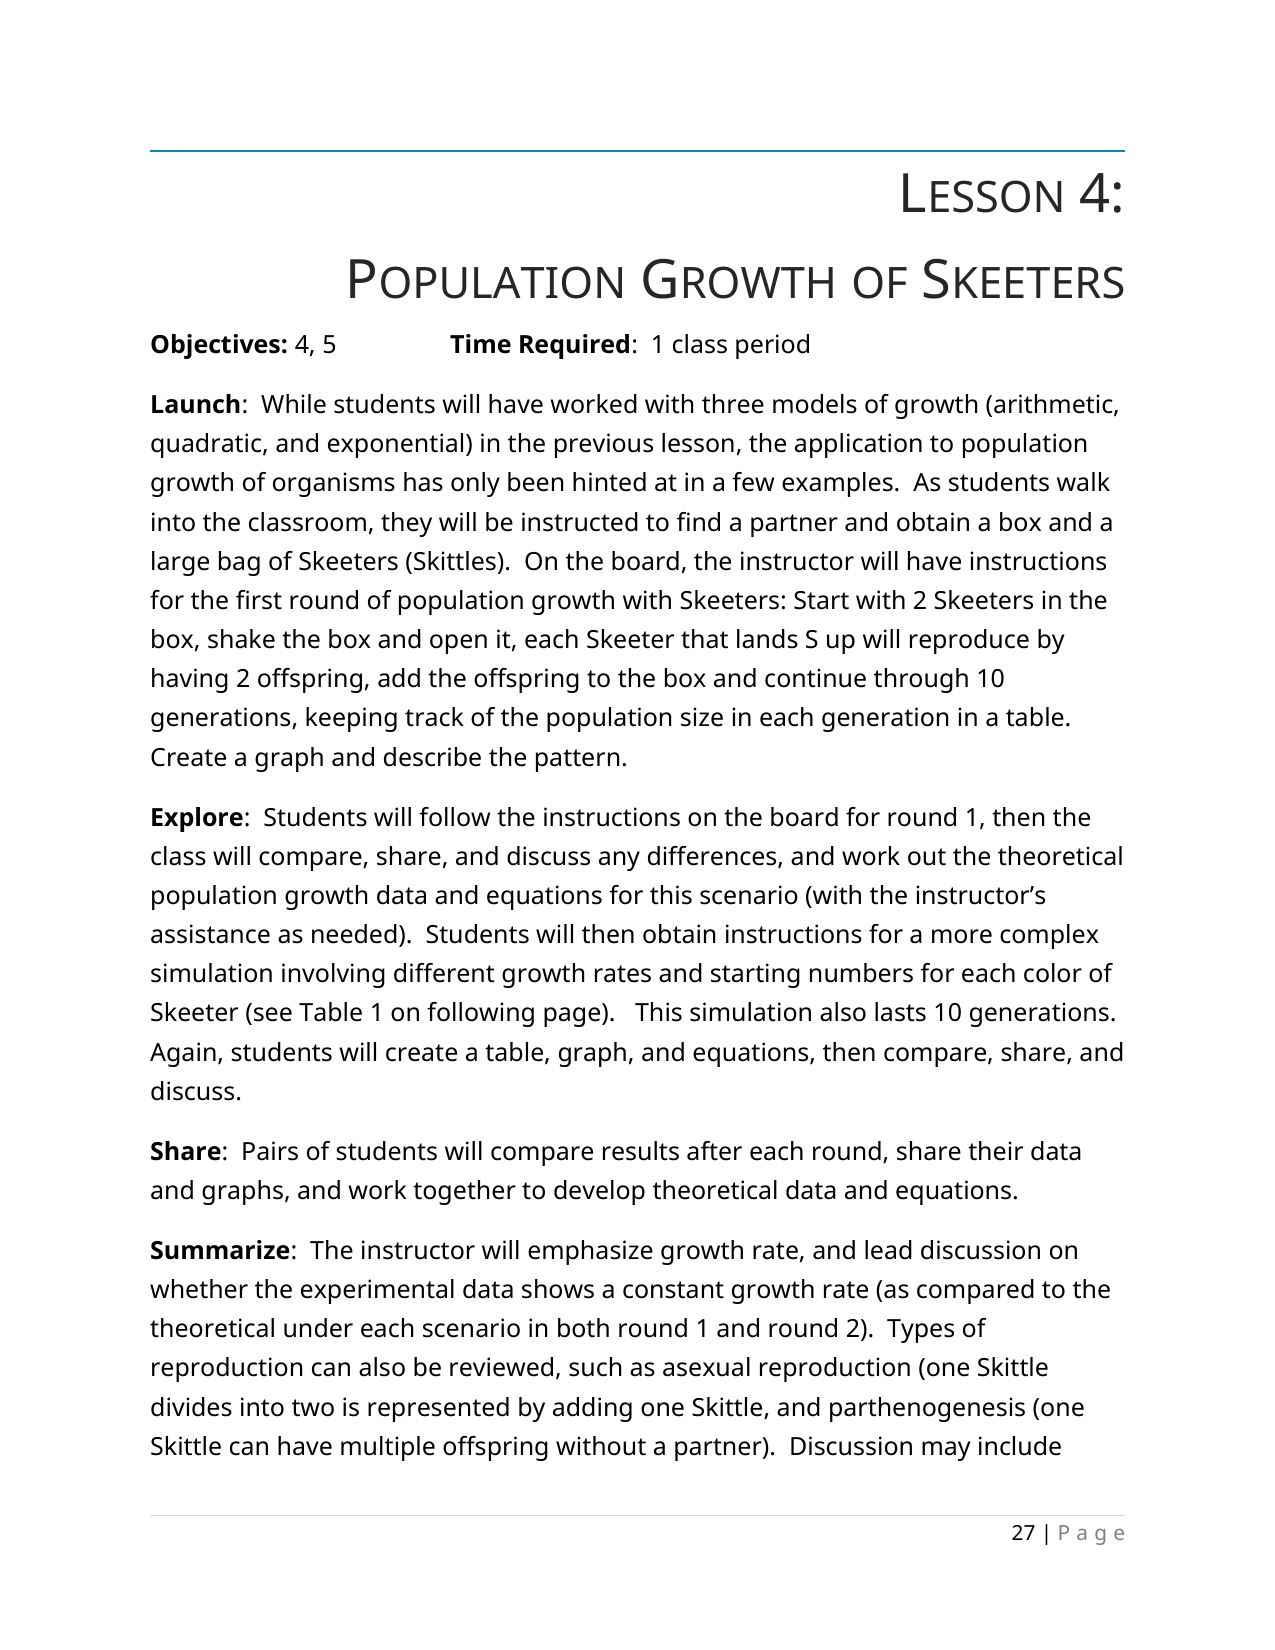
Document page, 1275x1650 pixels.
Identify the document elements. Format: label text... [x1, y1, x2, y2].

text Launch: While students will have worked with three models of growth (arithmetic, quadratic, and exponential) in the previous lesson, the application to population growth of organisms has only been hinted at in a few examples. As students walk into the classroom, they will be instructed to find a partner and obtain a box and a large bag of Skeeters (Skittles). On the board, the instructor will have instructions for the first round of population growth with Skeeters: Start with 2 Skeeters in the box, shake the box and open it, each Skeeter that lands S up will reproduce by having 2 offspring, add the offspring to the box and continue through 10 generations, keeping track of the population size in each generation in a table. Create a graph and describe the pattern. [150, 387, 1125, 773]
title Lesson 4: [150, 152, 1125, 228]
title Population Growth of Skeeters [150, 236, 1125, 314]
text Share: Pairs of students will compare results after each round, share their data and graphs, and work together to develop theoretical data and equations. [150, 1133, 1125, 1207]
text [150, 1232, 1125, 1462]
text Explore: Students will follow the instructions on the board for round 1, then the class will compare, share, and discuss any differences, and work out the theoretical population growth data and equations for this scenario (with the instructor’s assistance as needed). Students will then obtain instructions for a more complex simulation involving different growth rates and starting numbers for each color of Skeeter (see Table 1 on following page). This simulation also lasts 10 generations. Again, students will create a table, graph, and equations, then compare, share, and discuss. [150, 799, 1125, 1107]
text Objectives: 4, 5 Time Required: 1 class period [150, 327, 1125, 361]
